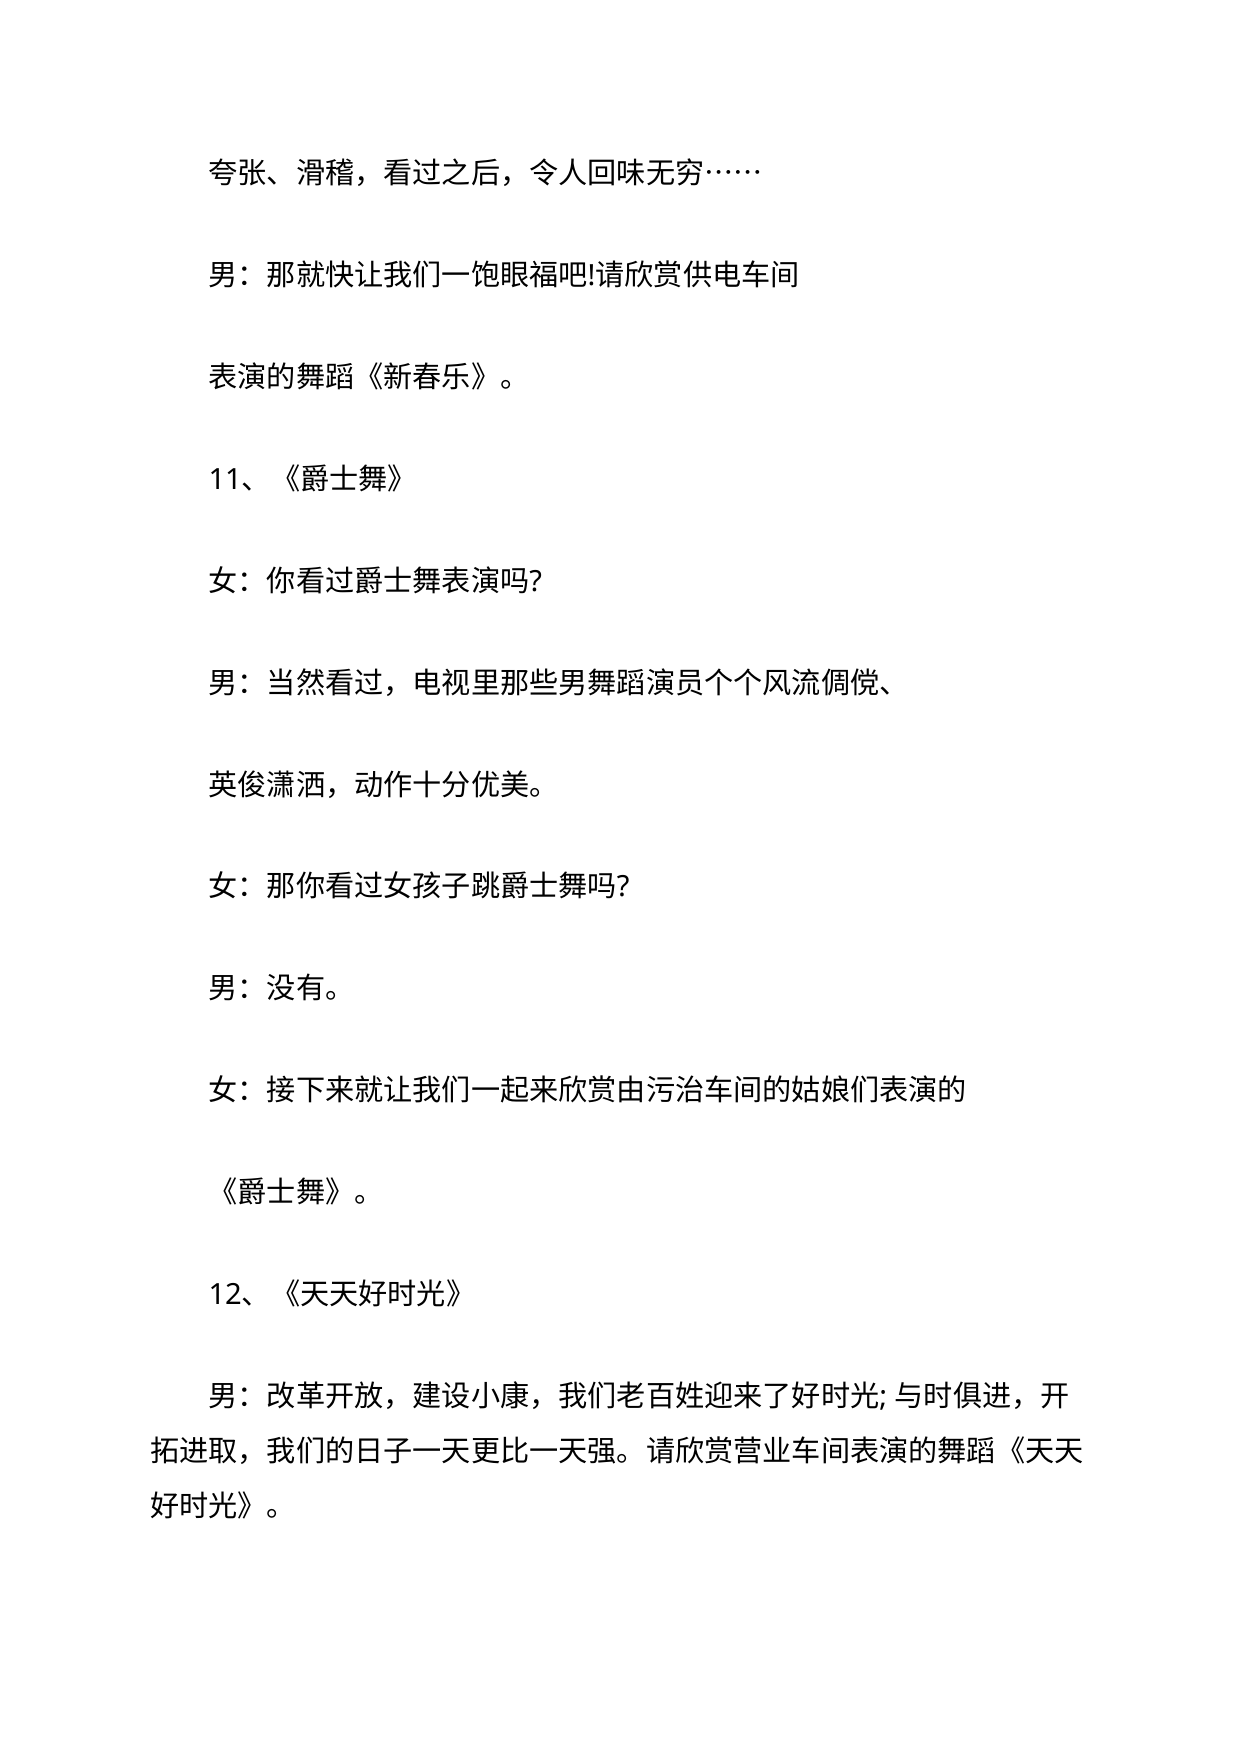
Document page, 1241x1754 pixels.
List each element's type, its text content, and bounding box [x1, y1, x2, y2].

text 女：你看过爵士舞表演吗? [150, 557, 1090, 600]
text 女：那你看过女孩子跳爵士舞吗? [150, 863, 1090, 905]
text 女：接下来就让我们一起来欣赏由污治车间的姑娘们表演的 [150, 1067, 1090, 1109]
text 夸张、滑稽，看过之后，令人回味无穷…… [150, 150, 1090, 192]
text 男：改革开放，建设小康，我们老百姓迎来了好时光; 与时俱进，开拓进取，我们的日子一天更比一天强。请欣赏营业车间表演的舞蹈《天天好时光》。 [150, 1372, 1090, 1524]
text 男：没有。 [150, 965, 1090, 1007]
text 12、《天天好时光》 [150, 1270, 1090, 1313]
text 男：当然看过，电视里那些男舞蹈演员个个风流倜傥、 [150, 659, 1090, 702]
text 英俊潇洒，动作十分优美。 [150, 761, 1090, 803]
text 男：那就快让我们一饱眼福吧!请欣赏供电车间 [150, 252, 1090, 294]
text 表演的舞蹈《新春乐》。 [150, 354, 1090, 396]
text 《爵士舞》。 [150, 1168, 1090, 1211]
text 11、《爵士舞》 [150, 456, 1090, 498]
